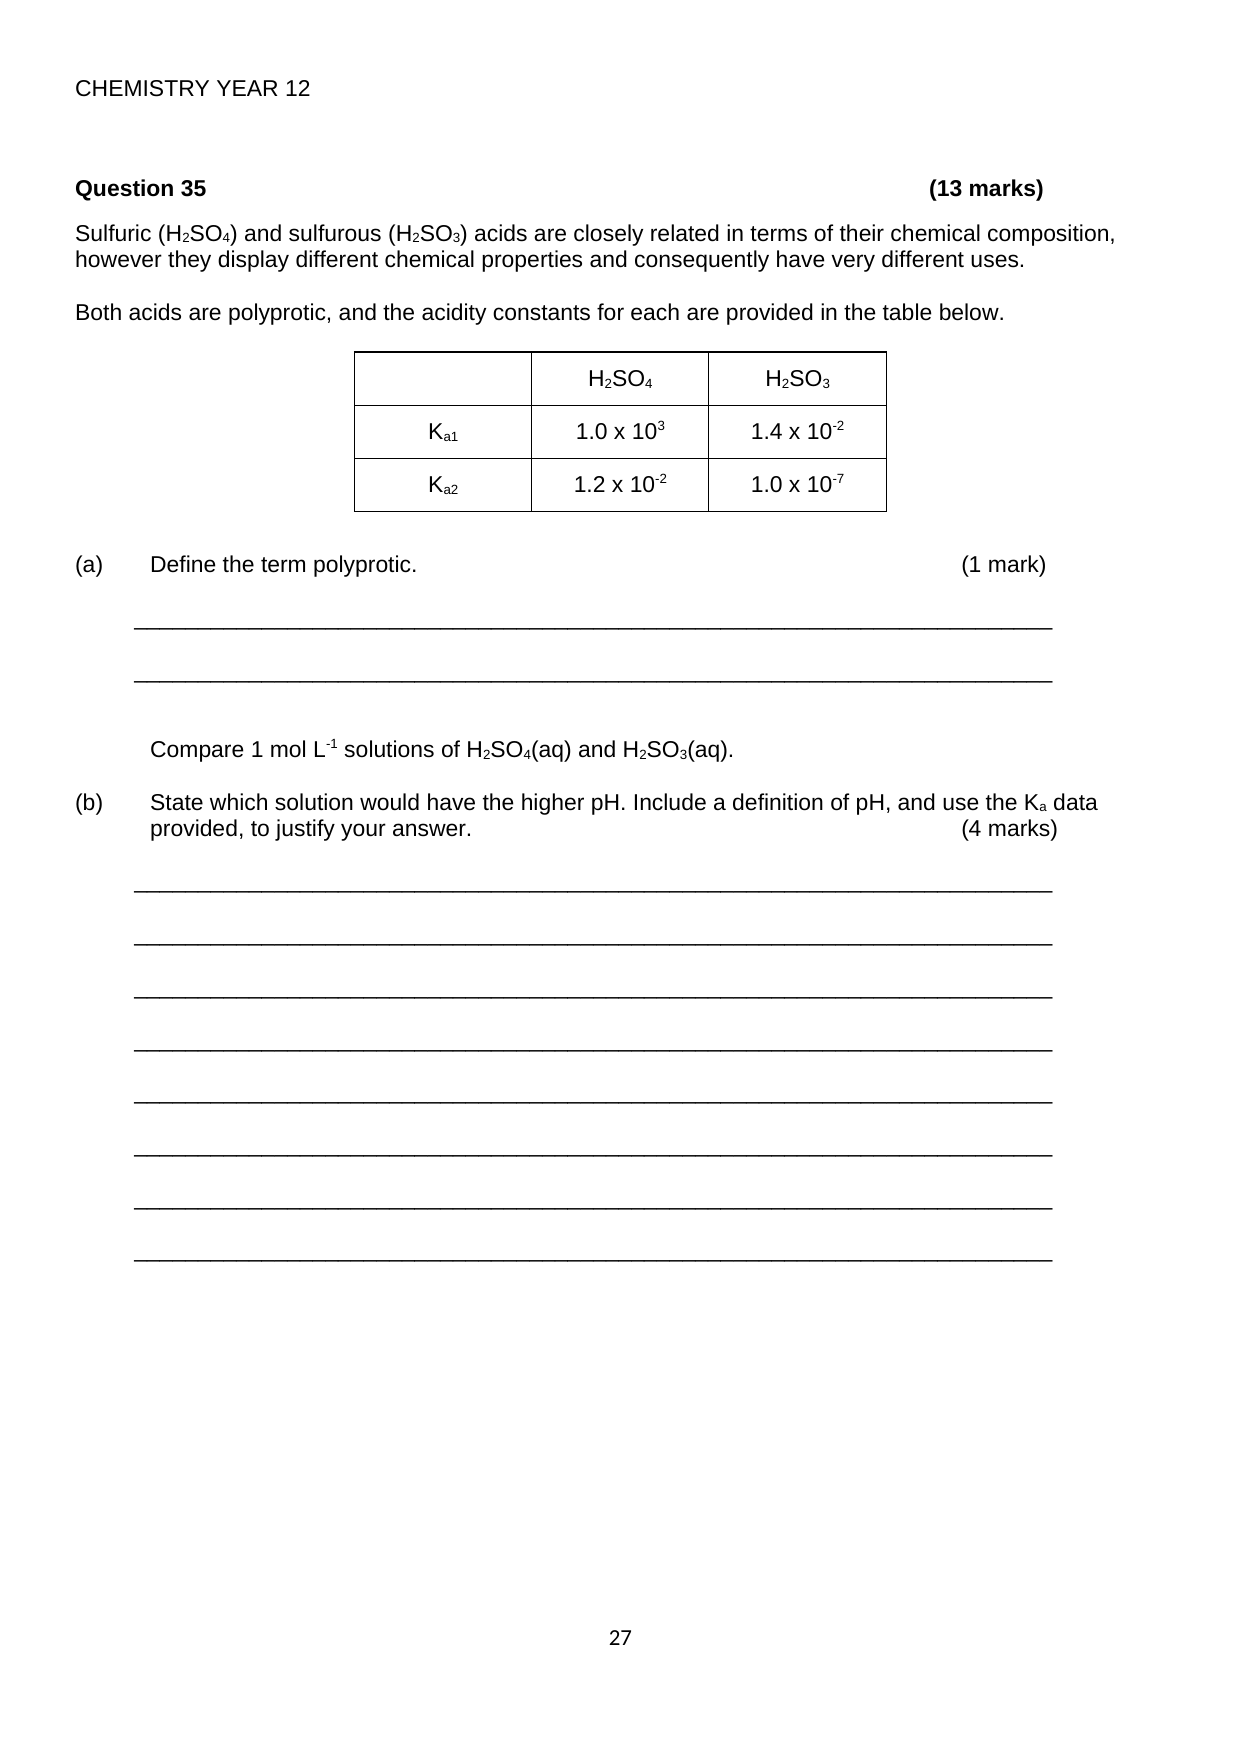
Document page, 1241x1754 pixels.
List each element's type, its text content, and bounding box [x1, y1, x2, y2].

text ________________________________________________________________________ [75, 1131, 1165, 1157]
text ________________________________________________________________________ [75, 604, 1165, 630]
text Question 35 (13 marks) [75, 174, 1100, 201]
text ________________________________________________________________________ [75, 1026, 1165, 1052]
text Both acids are polyprotic, and the acidity constants for each are provided in the table below. [75, 299, 1165, 325]
text ________________________________________________________________________ [75, 973, 1165, 999]
text ________________________________________________________________________ [75, 1236, 1165, 1263]
table_header H2SO4 [532, 353, 708, 404]
text (b) State which solution would have the higher pH. Include a definition of pH, and use the Ka data provided, to justify your answer. (4 marks) [75, 788, 1165, 841]
table_cell 1.4 x 10-2 [709, 406, 886, 458]
text ________________________________________________________________________ [75, 1184, 1165, 1210]
table_cell 1.2 x 10-2 [532, 459, 708, 511]
text ________________________________________________________________________ [75, 657, 1165, 683]
table_cell 1.0 x 10-7 [709, 459, 886, 511]
text ________________________________________________________________________ [75, 867, 1165, 894]
table_cell Ka1 [355, 406, 531, 458]
text ________________________________________________________________________ [75, 920, 1165, 947]
text Compare 1 mol L-1 solutions of H2SO4(aq) and H2SO3(aq). [150, 736, 1165, 762]
table_cell 1.0 x 103 [532, 406, 708, 458]
table_header H2SO3 [709, 353, 886, 404]
text ________________________________________________________________________ [75, 1078, 1165, 1105]
text Sulfuric (H2SO4) and sulfurous (H2SO3) acids are closely related in terms of their chemical composition, however they display different chemical properties and consequently have very different uses. [75, 219, 1165, 272]
text (a) Define the term polyprotic. (1 mark) [75, 551, 1165, 578]
table_cell Ka2 [355, 459, 531, 511]
table_header [355, 353, 531, 404]
